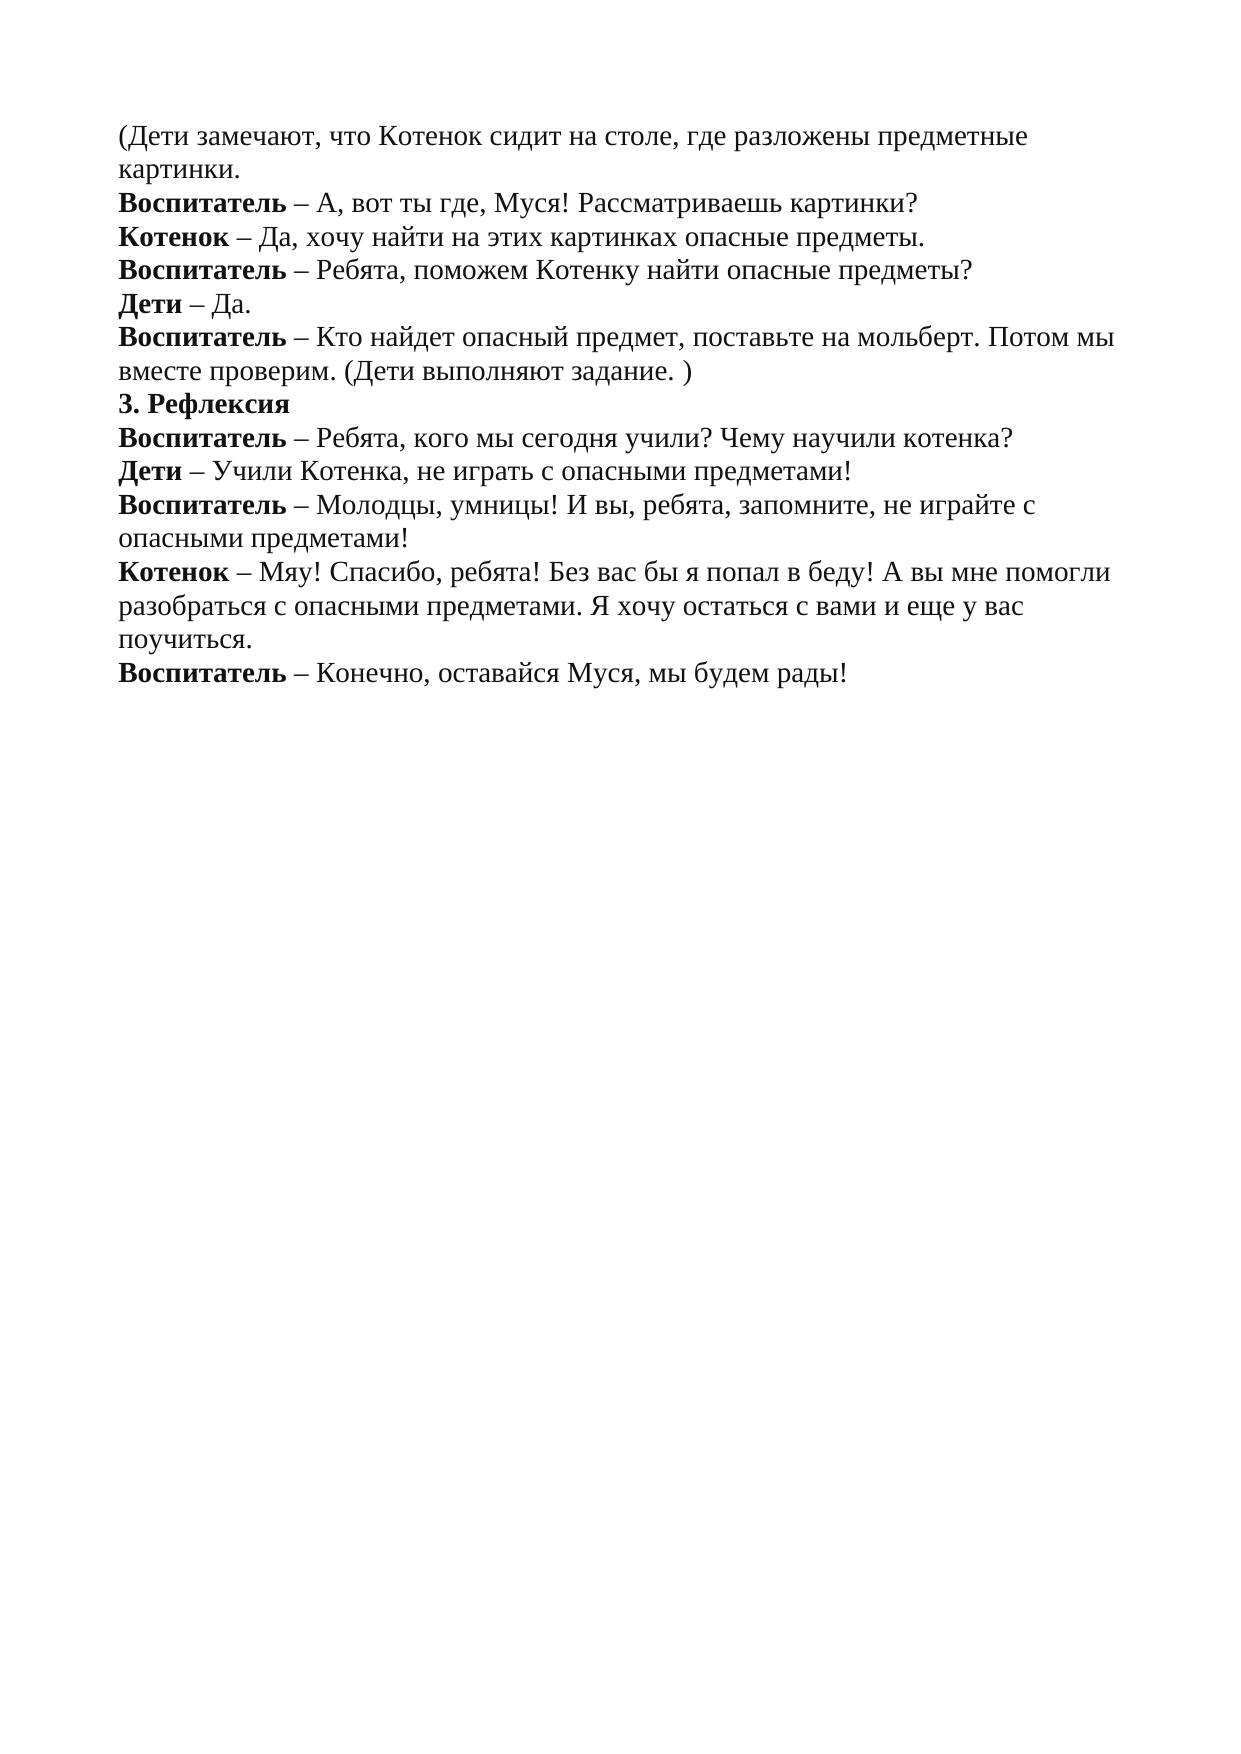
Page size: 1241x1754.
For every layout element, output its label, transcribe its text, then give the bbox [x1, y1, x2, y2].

text Воспитатель – Кто найдет опасный предмет, поставьте на мольберт. Потом мы вместе проверим. (Дети выполняют задание. ) [118, 319, 1152, 386]
text Дети – Да. [118, 286, 1152, 319]
text Котенок – Мяу! Спасибо, ребята! Без вас бы я попал в беду! А вы мне помогли разобраться с опасными предметами. Я хочу остаться с вами и еще у вас поучиться. [118, 554, 1152, 655]
text Воспитатель – Молодцы, умницы! И вы, ребята, запомните, не играйте с опасными предметами! [118, 487, 1152, 554]
text 3. Рефлексия [118, 386, 1152, 420]
text Воспитатель – Конечно, оставайся Муся, мы будем рады! [118, 655, 1152, 688]
text Воспитатель – А, вот ты где, Муся! Рассматриваешь картинки? [118, 185, 1152, 219]
text Котенок – Да, хочу найти на этих картинках опасные предметы. [118, 219, 1152, 252]
text Воспитатель – Ребята, поможем Котенку найти опасные предметы? [118, 252, 1152, 286]
text Воспитатель – Ребята, кого мы сегодня учили? Чему научили котенка? [118, 420, 1152, 453]
text (Дети замечают, что Котенок сидит на столе, где разложены предметные картинки. [118, 118, 1152, 185]
text Дети – Учили Котенка, не играть с опасными предметами! [118, 453, 1152, 487]
